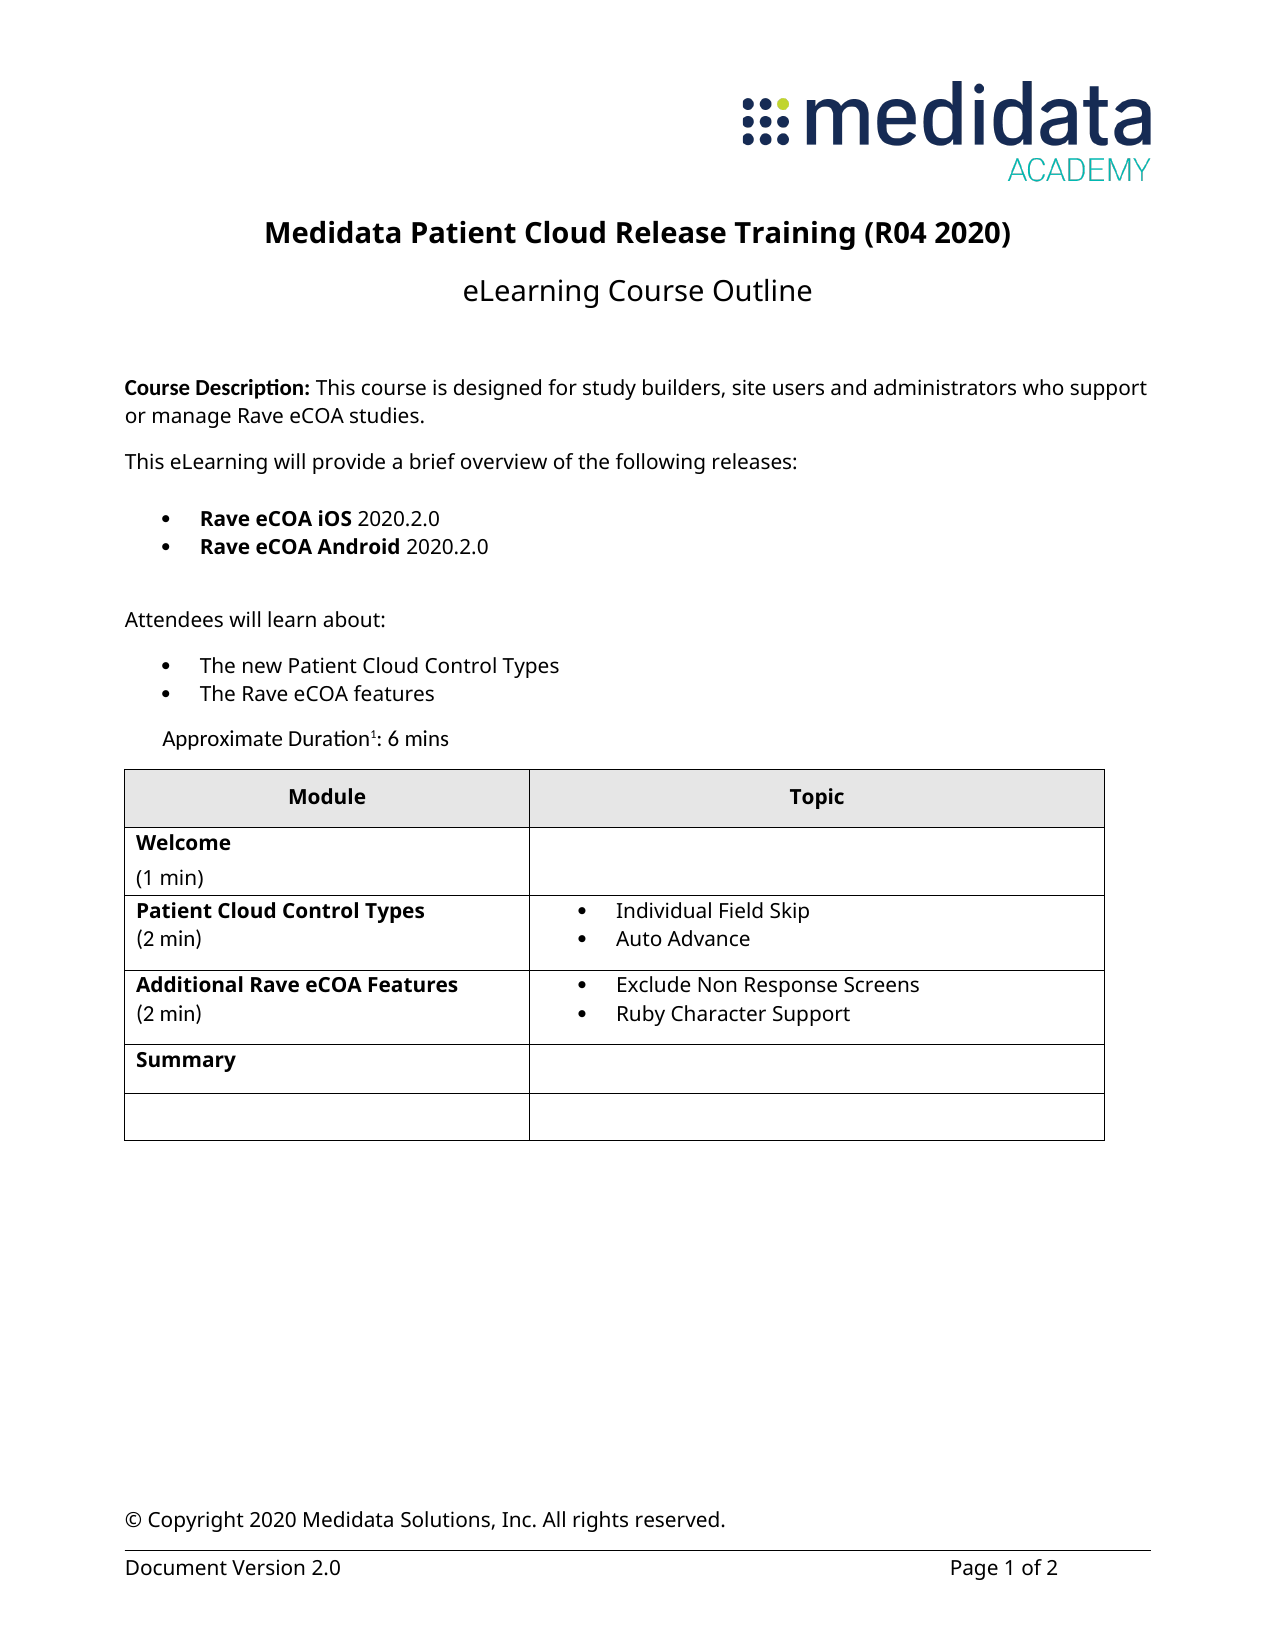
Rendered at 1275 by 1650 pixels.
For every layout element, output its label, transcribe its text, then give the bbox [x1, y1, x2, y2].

list Rave eCOA Android 2020.2.0 [162, 532, 1151, 561]
table_cell [530, 1094, 1104, 1140]
text Approximate Duration: 6 mins [162, 724, 1151, 752]
list The Rave eCOA features [162, 679, 1151, 708]
text Attendees will learn about: [124, 606, 1151, 634]
table_cell [530, 1045, 1104, 1092]
text This eLearning will provide a brief overview of the following releases: [124, 447, 1151, 475]
table_cell Individual Field Skip Auto Advance [530, 896, 1104, 969]
picture [742, 81, 1151, 190]
table_header Topic [530, 770, 1104, 827]
table_cell [125, 1094, 529, 1140]
title eLearning Course Outline [124, 270, 1151, 310]
table_header Module [125, 770, 529, 827]
text Course Description: This course is designed for study builders, site users and administrators who support or manage Rave eCOA studies. [124, 373, 1151, 430]
table_cell Welcome (1 min) [125, 828, 529, 895]
table_cell Additional Rave eCOA Features (2 min) [125, 971, 529, 1044]
list The new Patient Cloud Control Types [162, 651, 1151, 679]
list Rave eCOA iOS 2020.2.0 [162, 504, 1151, 532]
title Medidata Patient Cloud Release Training (R04 2020) [124, 212, 1151, 252]
table_cell [530, 828, 1104, 895]
table_cell Exclude Non Response Screens Ruby Character Support [530, 971, 1104, 1044]
table_cell Summary [125, 1045, 529, 1092]
table_cell Patient Cloud Control Types (2 min) [125, 896, 529, 969]
